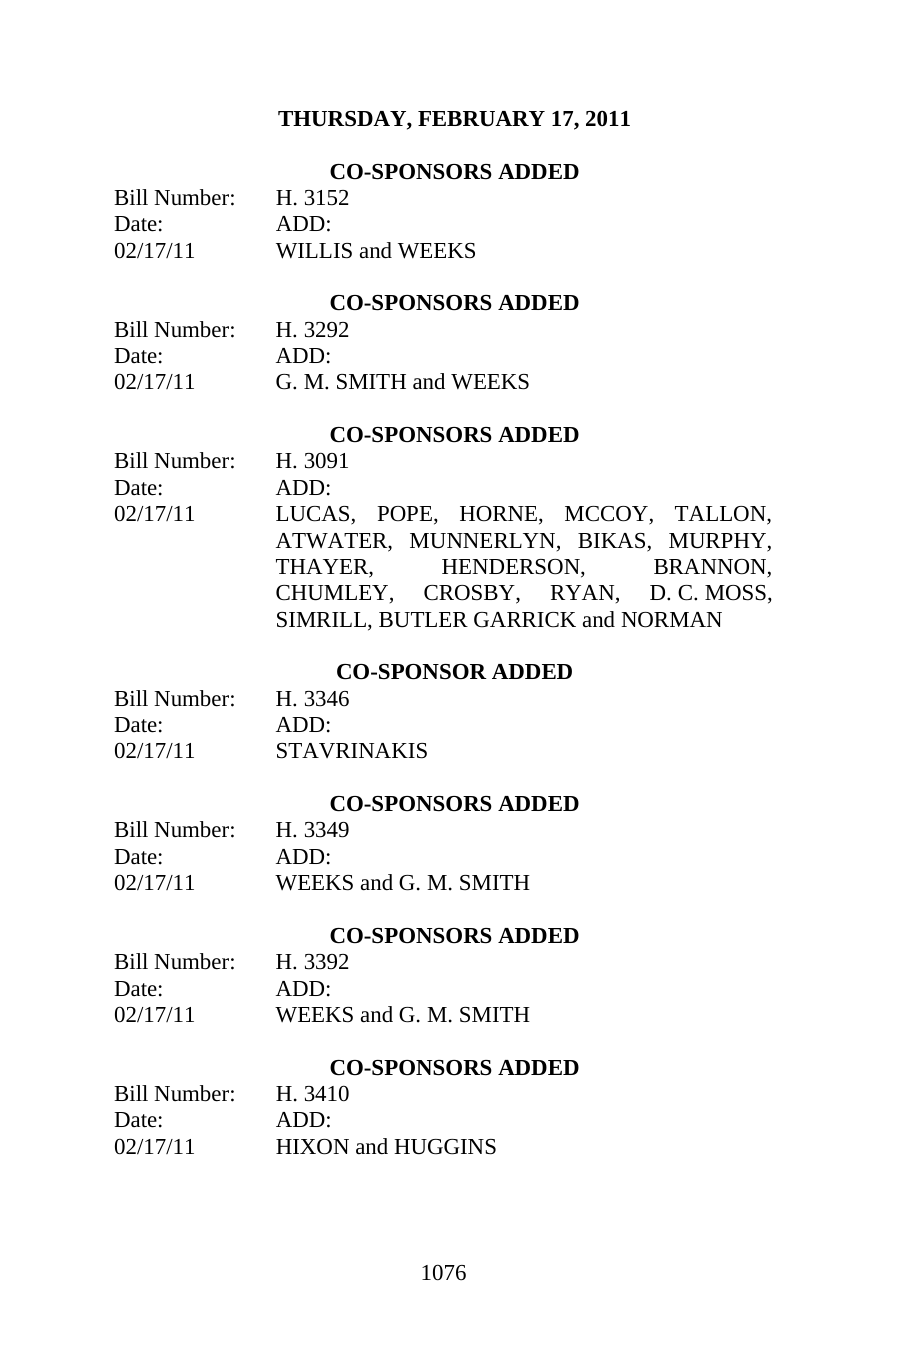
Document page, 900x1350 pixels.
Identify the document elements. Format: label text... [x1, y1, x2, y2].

text CO-SPONSORS ADDED [114, 421, 772, 448]
table_cell ADD: [264, 1106, 564, 1133]
text CO-SPONSOR ADDED [114, 658, 772, 685]
table_cell WILLIS and WEEKS [264, 237, 506, 263]
table_cell WEEKS and G. M. SMITH [264, 1001, 562, 1027]
table_cell ADD: [264, 474, 784, 500]
text CO-SPONSORS ADDED [114, 1054, 772, 1080]
text CO-SPONSORS ADDED [114, 790, 772, 817]
table_cell ADD: [264, 711, 456, 737]
table_header Bill Number: [103, 184, 264, 210]
table_cell 02/17/11 [103, 869, 264, 896]
text CO-SPONSORS ADDED [114, 922, 772, 948]
table_cell STAVRINAKIS [264, 738, 456, 764]
table_cell G. M. SMITH and WEEKS [264, 369, 562, 395]
table_cell Date: [103, 711, 264, 737]
table_cell WEEKS and G. M. SMITH [264, 869, 562, 896]
table_cell ADD: [264, 210, 506, 237]
table_header H. 3392 [264, 948, 562, 975]
table_header H. 3349 [264, 817, 562, 843]
table_cell 02/17/11 [103, 237, 264, 263]
table_cell Date: [103, 975, 264, 1001]
table_cell 02/17/11 [103, 369, 264, 395]
table_header H. 3091 [264, 448, 784, 474]
table_cell 02/17/11 [103, 1133, 264, 1159]
table_cell ADD: [264, 843, 562, 869]
table_cell 02/17/11 [103, 738, 264, 764]
table_header Bill Number: [103, 948, 264, 975]
table_cell 02/17/11 [103, 1001, 264, 1027]
table_header Bill Number: [103, 1080, 264, 1106]
table_header H. 3346 [264, 685, 456, 711]
table_cell 02/17/11 [103, 500, 264, 632]
table_header H. 3292 [264, 316, 562, 342]
table_cell Date: [103, 474, 264, 500]
table_header Bill Number: [103, 316, 264, 342]
table_cell Date: [103, 1106, 264, 1133]
table_cell ADD: [264, 342, 562, 368]
table_header Bill Number: [103, 448, 264, 474]
table_cell Date: [103, 342, 264, 368]
table_header H. 3410 [264, 1080, 564, 1106]
table_header Bill Number: [103, 685, 264, 711]
table_cell HIXON and HUGGINS [264, 1133, 564, 1159]
table_cell LUCAS, POPE, HORNE, MCCOY, TALLON, ATWATER, MUNNERLYN, BIKAS, MURPHY, THAYER, HENDERSON, BRANNON, CHUMLEY, CROSBY, RYAN, D. C. MOSS, SIMRILL, BUTLER GARRICK and NORMAN [264, 500, 784, 632]
table_header Bill Number: [103, 817, 264, 843]
table_cell Date: [103, 843, 264, 869]
table_header H. 3152 [264, 184, 506, 210]
text CO-SPONSORS ADDED [114, 158, 772, 184]
table_cell ADD: [264, 975, 562, 1001]
text CO-SPONSORS ADDED [114, 289, 772, 316]
table_cell Date: [103, 210, 264, 237]
